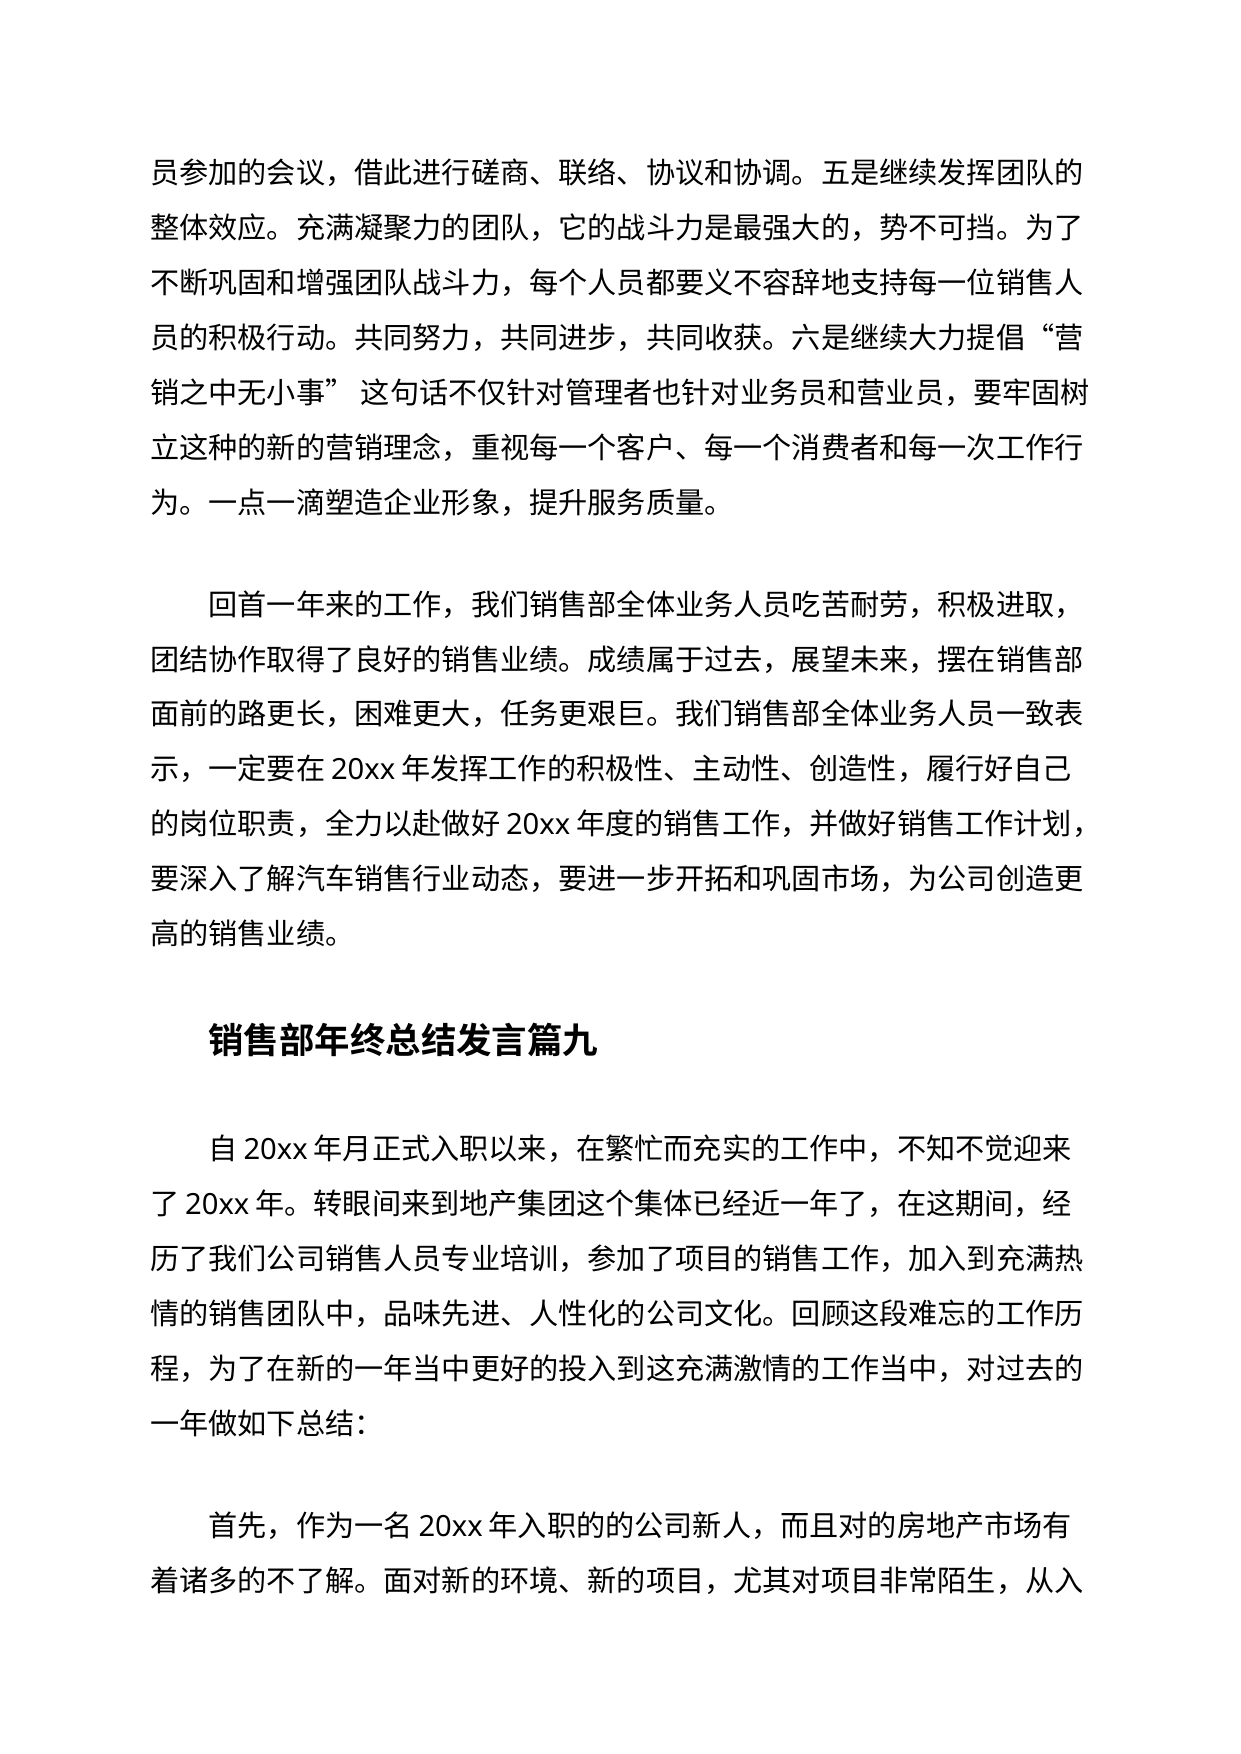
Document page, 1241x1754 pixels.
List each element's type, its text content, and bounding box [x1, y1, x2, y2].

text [150, 1502, 1090, 1600]
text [150, 150, 1090, 522]
text 自20xx年月正式入职以来，在繁忙而充实的工作中，不知不觉迎来了20xx年。转眼间来到地产集团这个集体已经近一年了，在这期间，经历了我们公司销售人员专业培训，参加了项目的销售工作，加入到充满热情的销售团队中，品味先进、人性化的公司文化。回顾这段难忘的工作历程，为了在新的一年当中更好的投入到这充满激情的工作当中，对过去的一年做如下总结： [150, 1126, 1090, 1443]
text 销售部年终总结发言篇九 [150, 1012, 1090, 1064]
text 回首一年来的工作，我们销售部全体业务人员吃苦耐劳，积极进取，团结协作取得了良好的销售业绩。成绩属于过去，展望未来，摆在销售部面前的路更长，困难更大，任务更艰巨。我们销售部全体业务人员一致表示，一定要在20xx年发挥工作的积极性、主动性、创造性，履行好自己的岗位职责，全力以赴做好20xx年度的销售工作，并做好销售工作计划，要深入了解汽车销售行业动态，要进一步开拓和巩固市场，为公司创造更高的销售业绩。 [150, 581, 1090, 953]
